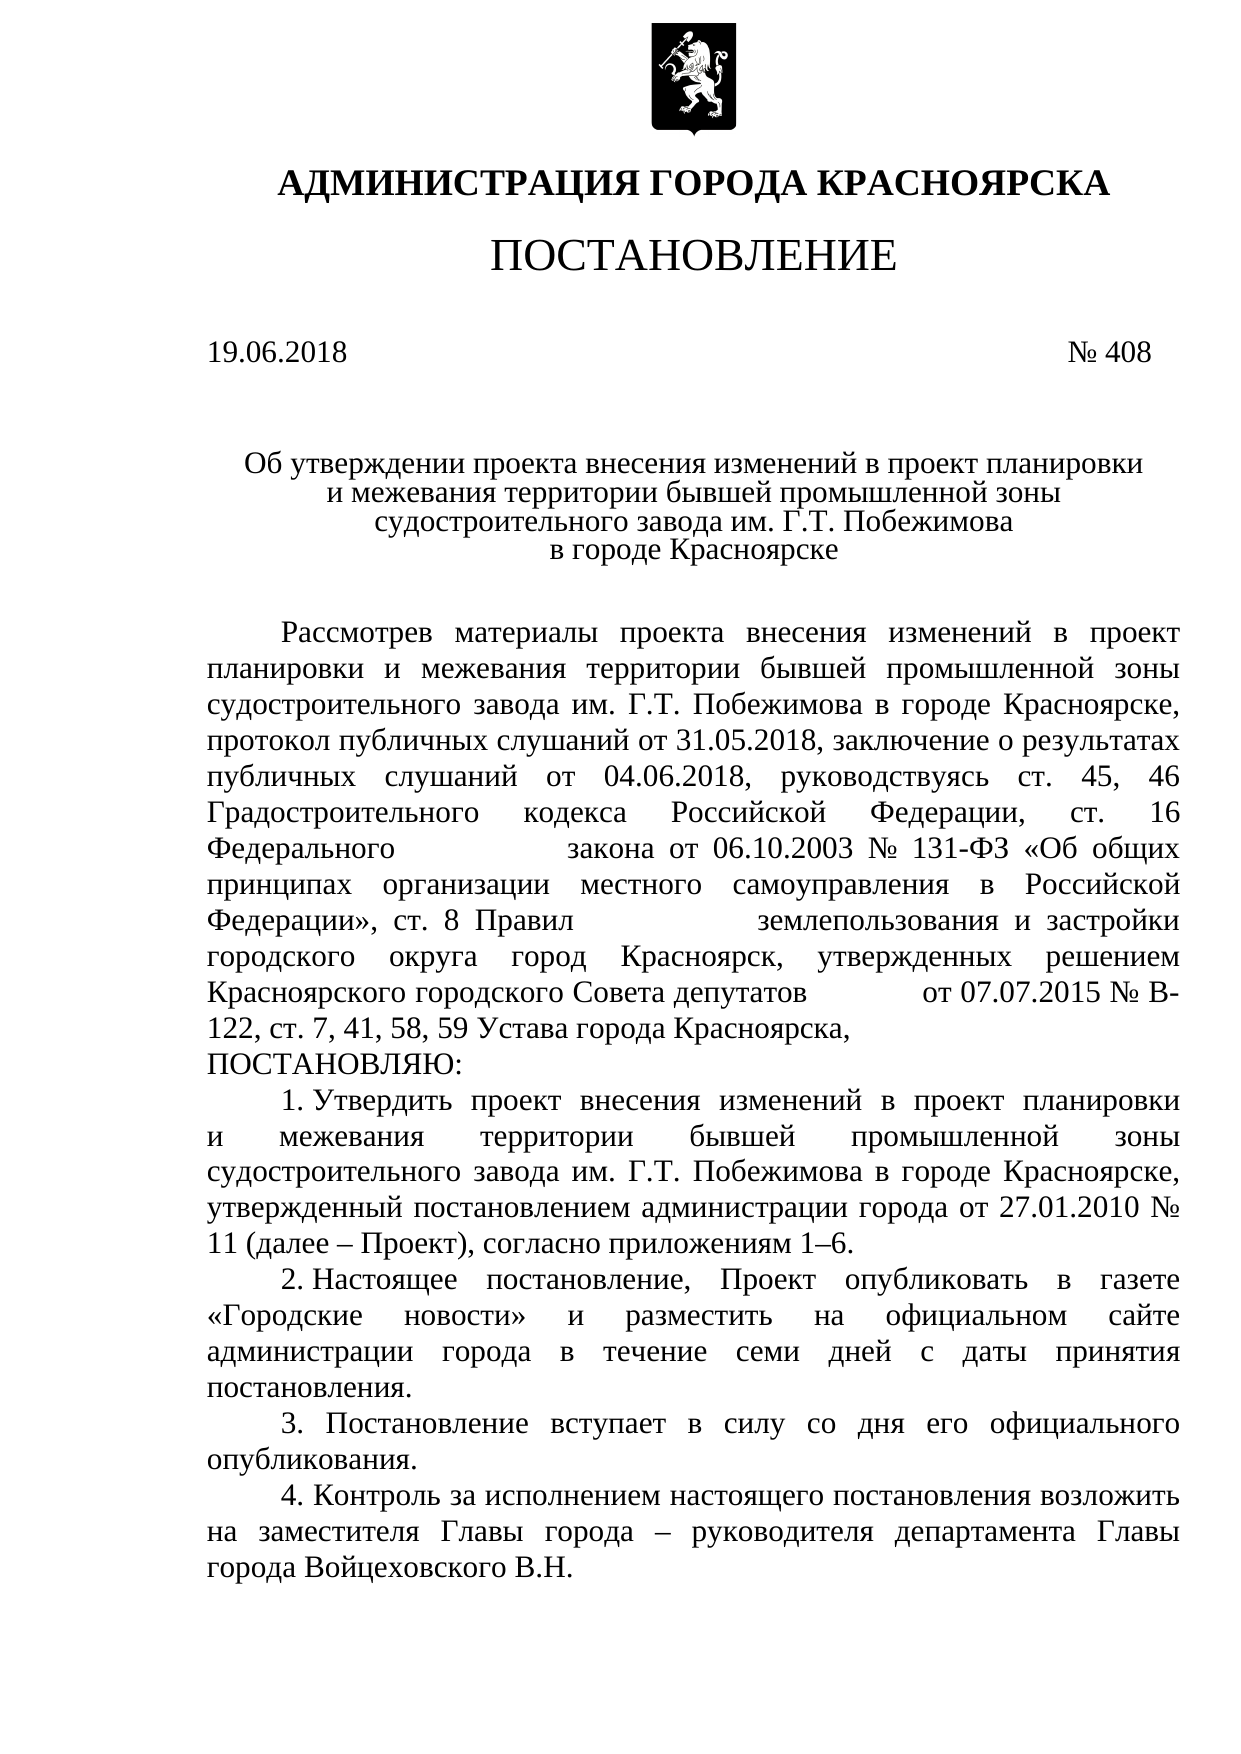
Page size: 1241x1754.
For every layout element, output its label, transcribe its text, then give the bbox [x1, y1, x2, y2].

text ПОСТАНОВЛЯЮ: [207, 1045, 1181, 1081]
text в городе Красноярске [207, 537, 1181, 566]
table_header № 408 [694, 333, 1192, 369]
text ПОСТАНОВЛЕНИЕ [207, 228, 1181, 280]
text 3. Постановление вступает в силу со дня его официального опубликования. [207, 1404, 1181, 1476]
text Об утверждении проекта внесения изменений в проект планировки [207, 451, 1181, 479]
text Рассмотрев материалы проекта внесения изменений в проект планировки и межевания территории бывшей промышленной зоны судостроительного завода им. Г.Т. Побежимова в городе Красноярске, протокол публичных слушаний от 31.05.2018, заключение о результатах публичных слушаний от 04.06.2018, руководствуясь ст. 45, 46 Градостроительного кодекса Российской Федерации, ст. 16 Федерального закона от 06.10.2003 № 131-ФЗ «Об общих принципах организации местного самоуправления в Российской Федерации», ст. 8 Правил землепользования и застройки городского округа город Красноярск, утвержденных решением Красноярского городского Совета депутатов от 07.07.2015 № В-122, ст. 7, 41, 58, 59 Устава города Красноярска, [207, 614, 1181, 1045]
text судостроительного завода им. Г.Т. Побежимова [207, 508, 1181, 537]
table_header 19.06.2018 [195, 333, 694, 369]
text 1. Утвердить проект внесения изменений в проект планировки и межевания территории бывшей промышленной зоны судостроительного завода им. Г.Т. Побежимова в городе Красноярске, утвержденный постановлением администрации города от 27.01.2010 № 11 (далее – Проект), согласно приложениям 1–6. [207, 1081, 1181, 1261]
text АДМИНИСТРАЦИЯ ГОРОДА КРАСНОЯРСКА [207, 161, 1181, 204]
picture [651, 23, 737, 137]
text и межевания территории бывшей промышленной зоны [207, 479, 1181, 508]
text 2. Настоящее постановление, Проект опубликовать в газете «Городские новости» и разместить на официальном сайте администрации города в течение семи дней с даты принятия постановления. [207, 1261, 1181, 1404]
text 4. Контроль за исполнением настоящего постановления возложить на заместителя Главы города – руководителя департамента Главы города Войцеховского В.Н. [207, 1476, 1181, 1584]
